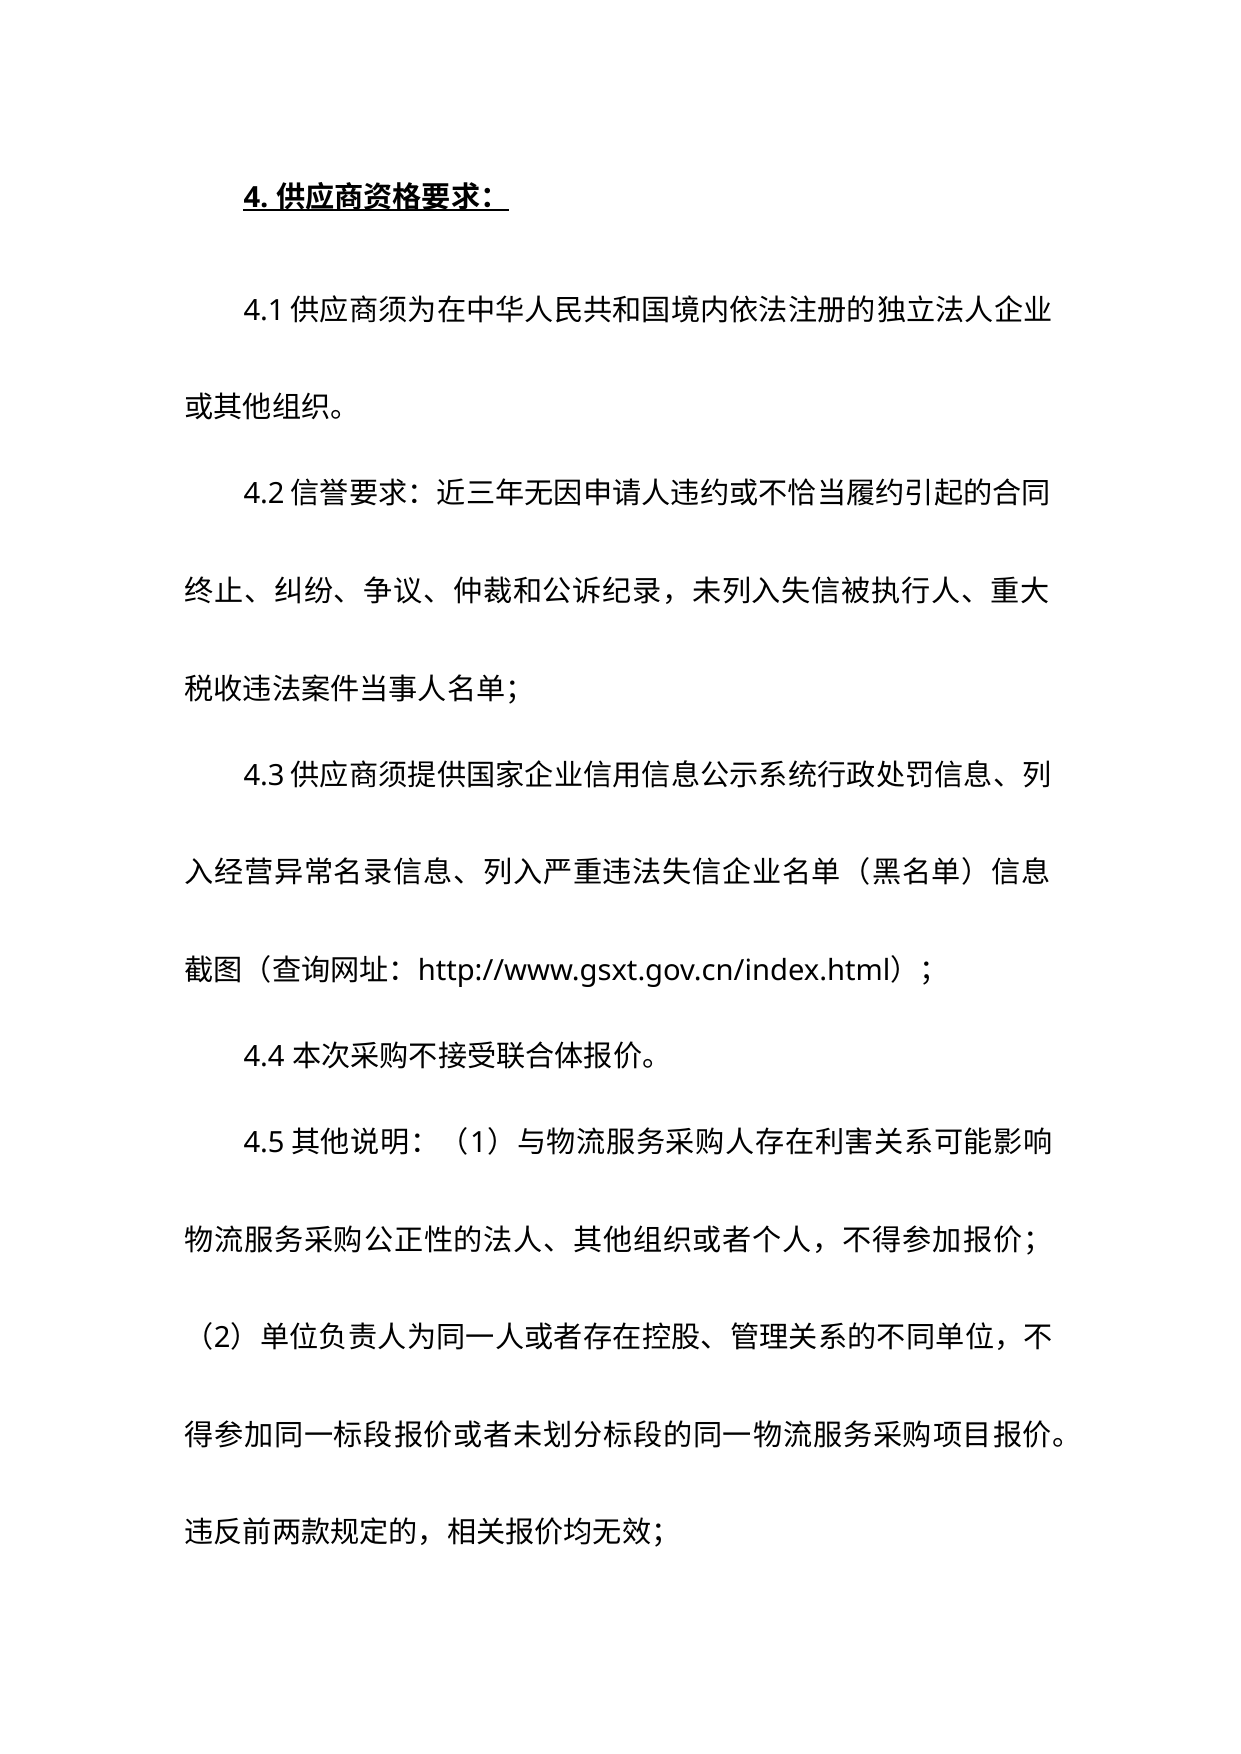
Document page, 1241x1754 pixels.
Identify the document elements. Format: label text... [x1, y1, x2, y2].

text 4.3供应商须提供国家企业信用信息公示系统行政处罚信息、列入经营异常名录信息、列入严重违法失信企业名单（黑名单）信息截图（查询网址：http://www.gsxt.gov.cn/index.html）； [184, 740, 1053, 1000]
text 4.2信誉要求：近三年无因申请人违约或不恰当履约引起的合同终止、纠纷、争议、仲裁和公诉纪录，未列入失信被执行人、重大税收违法案件当事人名单； [184, 459, 1053, 719]
text 4.5其他说明：（1）与物流服务采购人存在利害关系可能影响物流服务采购公正性的法人、其他组织或者个人，不得参加报价；（2）单位负责人为同一人或者存在控股、管理关系的不同单位，不得参加同一标段报价或者未划分标段的同一物流服务采购项目报价。违反前两款规定的，相关报价均无效； [184, 1107, 1053, 1562]
text 4.4 本次采购不接受联合体报价。 [184, 1021, 1053, 1086]
text 4.1供应商须为在中华人民共和国境内依法注册的独立法人企业或其他组织。 [184, 275, 1053, 438]
subtitle 4. 供应商资格要求： [184, 162, 1053, 227]
